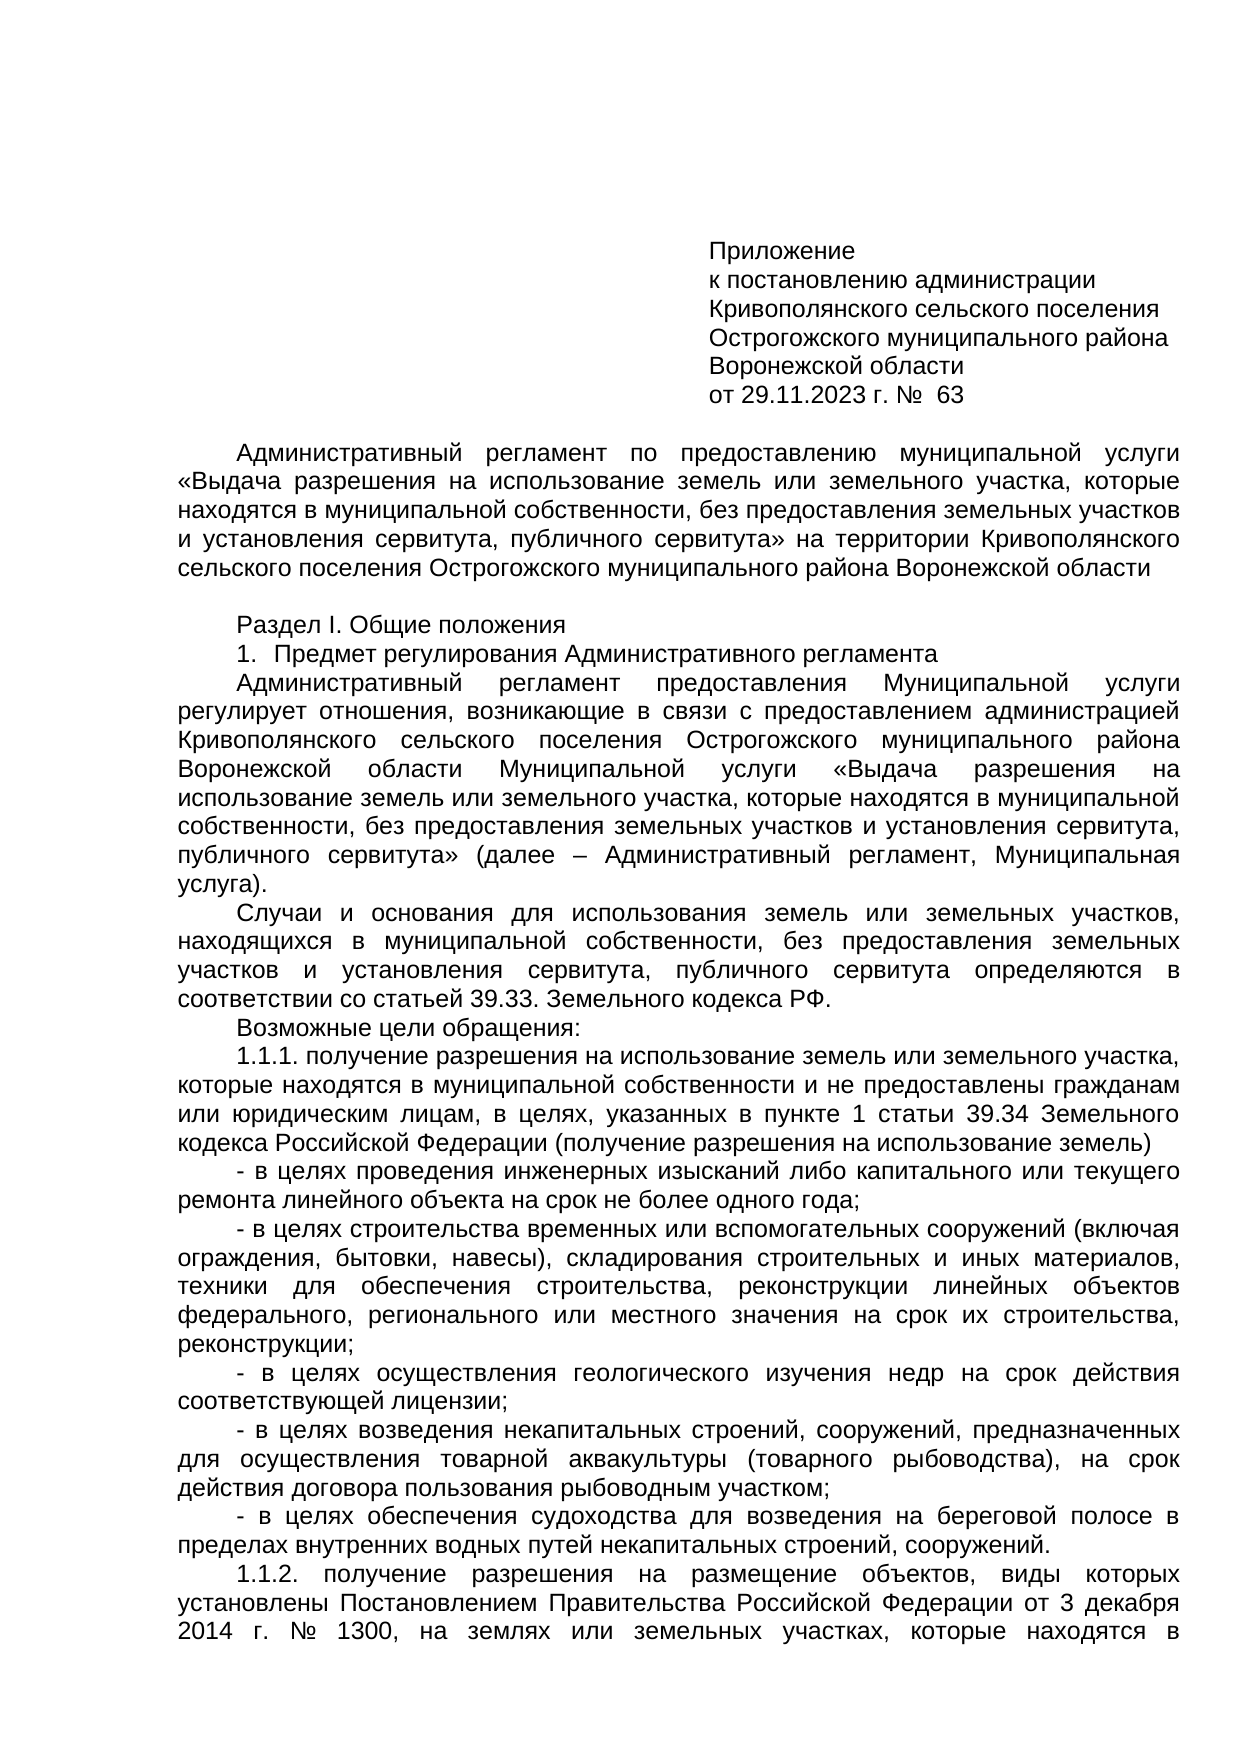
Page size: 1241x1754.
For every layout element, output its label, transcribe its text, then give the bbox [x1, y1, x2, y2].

text - в целях возведения некапитальных строений, сооружений, предназначенных для осуществления товарной аквакультуры (товарного рыбоводства), на срок действия договора пользования рыбоводным участком; [177, 1415, 1181, 1501]
list Предмет регулирования Административного регламента [236, 639, 1181, 667]
text Возможные цели обращения: [177, 1012, 1181, 1041]
text Раздел I. Общие положения [177, 610, 1181, 639]
text Острогожского муниципального района [709, 322, 1181, 351]
text Административный регламент предоставления Муниципальной услуги регулирует отношения, возникающие в связи с предоставлением администрацией Кривополянского сельского поселения Острогожского муниципального района Воронежской области Муниципальной услуги «Выдача разрешения на использование земель или земельного участка, которые находятся в муниципальной собственности, без предоставления земельных участков и установления сервитута, публичного сервитута» (далее – Административный регламент, Муниципальная услуга). [177, 667, 1181, 897]
text 1.1.1. получение разрешения на использование земель или земельного участка, которые находятся в муниципальной собственности и не предоставлены гражданам или юридическим лицам, в целях, указанных в пункте 1 статьи 39.34 Земельного кодекса Российской Федерации (получение разрешения на использование земель) [177, 1041, 1181, 1156]
text от 29.11.2023 г. № 63 [709, 380, 1181, 409]
text Случаи и основания для использования земель или земельных участков, находящихся в муниципальной собственности, без предоставления земельных участков и установления сервитута, публичного сервитута определяются в соответствии со статьей 39.33. Земельного кодекса РФ. [177, 897, 1181, 1012]
text Кривополянского сельского поселения [709, 294, 1181, 322]
text Административный регламент по предоставлению муниципальной услуги «Выдача разрешения на использование земель или земельного участка, которые находятся в муниципальной собственности, без предоставления земельных участков и установления сервитута, публичного сервитута» на территории Кривополянского сельского поселения Острогожского муниципального района Воронежской области [177, 437, 1181, 581]
text - в целях осуществления геологического изучения недр на срок действия соответствующей лицензии; [177, 1357, 1181, 1415]
text - в целях проведения инженерных изысканий либо капитального или текущего ремонта линейного объекта на срок не более одного года; [177, 1156, 1181, 1214]
text - в целях обеспечения судоходства для возведения на береговой полосе в пределах внутренних водных путей некапитальных строений, сооружений. [177, 1501, 1181, 1559]
text Воронежской области [709, 351, 1181, 380]
text к постановлению администрации [709, 265, 1181, 294]
text - в целях строительства временных или вспомогательных сооружений (включая ограждения, бытовки, навесы), складирования строительных и иных материалов, техники для обеспечения строительства, реконструкции линейных объектов федерального, регионального или местного значения на срок их строительства, реконструкции; [177, 1214, 1181, 1357]
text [177, 1559, 1181, 1645]
text Приложение [709, 236, 1181, 265]
